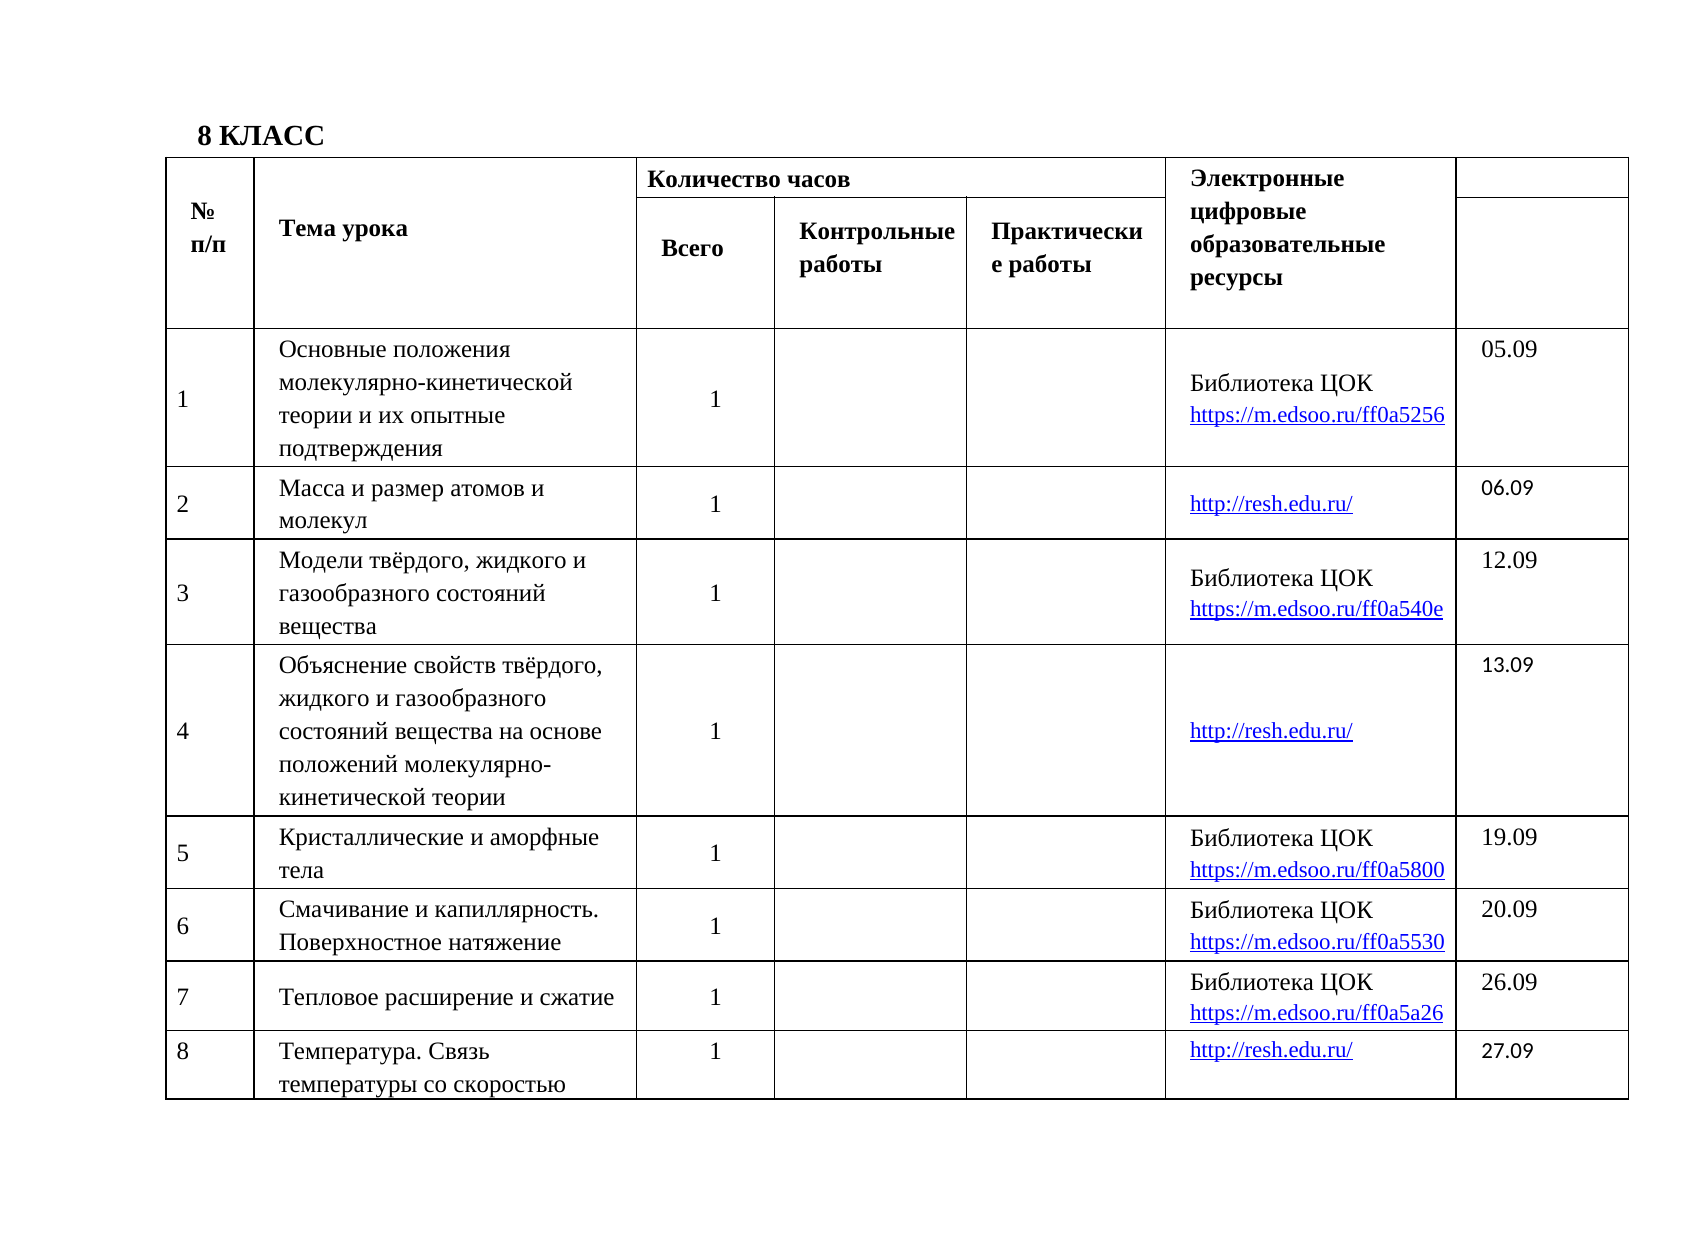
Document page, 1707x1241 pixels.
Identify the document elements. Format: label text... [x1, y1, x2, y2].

table_cell Библиотека ЦОК https://m.edsoo.ru/ff0a5530 [1166, 889, 1455, 960]
table_cell Объяснение свойств твёрдого, жидкого и газообразного состояний вещества на основе положений молекулярно-кинетической теории [255, 645, 636, 815]
table_cell 1 [637, 645, 774, 815]
table_header [1457, 158, 1628, 196]
table_cell 1 [637, 540, 774, 644]
table_cell Масса и размер атомов и молекул [255, 467, 636, 538]
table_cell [255, 1031, 636, 1098]
table_cell Библиотека ЦОК https://m.edsoo.ru/ff0a5800 [1166, 817, 1455, 887]
table_cell 8 [167, 1031, 253, 1098]
table_header Электронные цифровые образовательные ресурсы [1166, 158, 1455, 327]
table_cell 7 [167, 962, 253, 1029]
table_cell 1 [637, 467, 774, 538]
table_cell Модели твёрдого, жидкого и газообразного состояний вещества [255, 540, 636, 644]
table_cell [967, 962, 1165, 1029]
table_cell Смачивание и капиллярность. Поверхностное натяжение [255, 889, 636, 960]
table_cell 27.09 [1457, 1031, 1628, 1098]
table_cell 05.09 [1457, 329, 1628, 466]
table_header Количество часов [637, 158, 1165, 196]
table_cell 13.09 [1457, 645, 1628, 815]
table_cell 19.09 [1457, 817, 1628, 887]
table_cell [967, 889, 1165, 960]
table_cell 2 [167, 467, 253, 538]
table_cell Кристаллические и аморфные тела [255, 817, 636, 887]
table_cell [967, 645, 1165, 815]
table_cell [967, 467, 1165, 538]
text 8 КЛАСС [190, 118, 1618, 152]
table_cell Библиотека ЦОК https://m.edsoo.ru/ff0a5a26 [1166, 962, 1455, 1029]
table_cell Основные положения молекулярно-кинетической теории и их опытные подтверждения [255, 329, 636, 466]
table_cell Библиотека ЦОК https://m.edsoo.ru/ff0a5256 [1166, 329, 1455, 466]
table_cell 1 [637, 889, 774, 960]
table_cell Практические работы [967, 198, 1165, 327]
table_cell Библиотека ЦОК https://m.edsoo.ru/ff0a540e [1166, 540, 1455, 644]
table_cell 5 [167, 817, 253, 887]
table_header № п/п [167, 158, 253, 327]
table_cell [967, 540, 1165, 644]
table_cell [775, 1031, 966, 1098]
table_cell [775, 889, 966, 960]
table_cell Тепловое расширение и сжатие [255, 962, 636, 1029]
table_cell http://resh.edu.ru/ [1166, 1031, 1455, 1098]
table_cell [775, 962, 966, 1029]
table_cell http://resh.edu.ru/ [1166, 645, 1455, 815]
table_cell 6 [167, 889, 253, 960]
table_header Тема урока [255, 158, 636, 327]
table_cell http://resh.edu.ru/ [1166, 467, 1455, 538]
table_cell 12.09 [1457, 540, 1628, 644]
table_cell 3 [167, 540, 253, 644]
table_cell [775, 467, 966, 538]
table_cell 06.09 [1457, 467, 1628, 538]
table_cell Всего [637, 198, 774, 327]
table_cell 1 [637, 329, 774, 466]
table_cell 4 [167, 645, 253, 815]
table_cell 20.09 [1457, 889, 1628, 960]
table_cell 1 [637, 962, 774, 1029]
table_cell 1 [637, 1031, 774, 1098]
table_cell 1 [167, 329, 253, 466]
table_cell Контрольные работы [775, 198, 966, 327]
table_cell [775, 329, 966, 466]
table_cell [775, 817, 966, 887]
table_cell [967, 817, 1165, 887]
table_cell [775, 645, 966, 815]
table_cell [775, 540, 966, 644]
table_cell [967, 329, 1165, 466]
table_cell 1 [637, 817, 774, 887]
table_cell 26.09 [1457, 962, 1628, 1029]
table_cell [1457, 198, 1628, 327]
table_cell [967, 1031, 1165, 1098]
